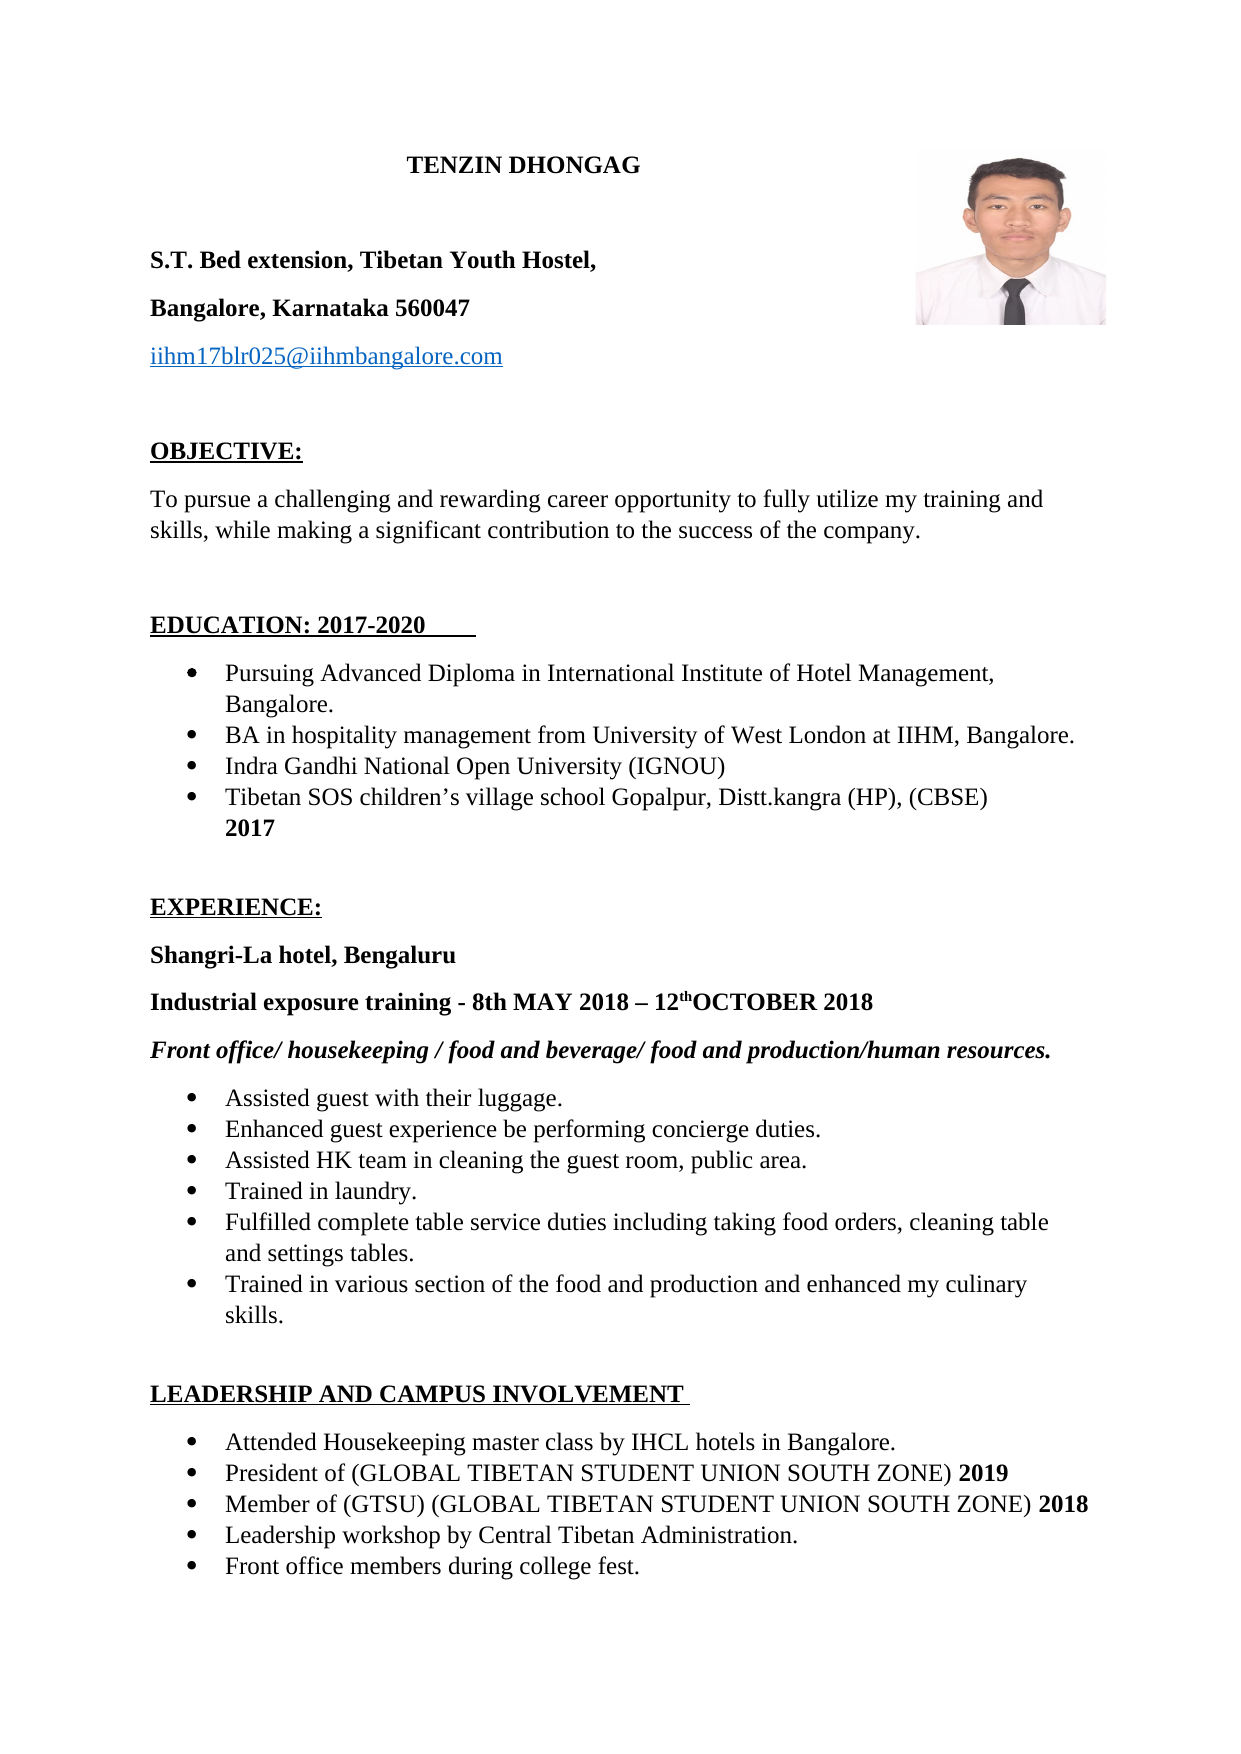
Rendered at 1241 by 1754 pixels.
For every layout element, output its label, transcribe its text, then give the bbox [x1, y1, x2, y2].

list Fulfilled complete table service duties including taking food orders, cleaning table and settings tables. [187, 1207, 1090, 1267]
list Enhanced guest experience be performing concierge duties. [187, 1114, 1090, 1143]
text EXPERIENCE: [150, 892, 1090, 921]
text OBJECTIVE: [150, 436, 1090, 465]
list Indra Gandhi National Open University (IGNOU) [187, 751, 1090, 780]
text Shangri-La hotel, Bengaluru [150, 940, 1090, 968]
text LEADERSHIP AND CAMPUS INVOLVEMENT [150, 1379, 1090, 1408]
text iihm17blr025@iihmbangalore.com [150, 341, 1090, 369]
list President of (GLOBAL TIBETAN STUDENT UNION SOUTH ZONE) 2019 [187, 1458, 1090, 1486]
text EDUCATION: 2017-2020 [150, 610, 1090, 639]
list Pursuing Advanced Diploma in International Institute of Hotel Management, Bangalore. [187, 658, 1090, 718]
text Front office/ housekeeping / food and beverage/ food and production/human resources. [150, 1035, 1090, 1064]
list BA in hospitality management from University of West London at IIHM, Bangalore. [187, 720, 1090, 749]
list Attended Housekeeping master class by IHCL hotels in Bangalore. [187, 1427, 1090, 1455]
list Tibetan SOS children’s village school Gopalpur, Distt.kangra (HP), (CBSE) 2017 [187, 782, 1090, 842]
list Trained in laundry. [187, 1176, 1090, 1205]
list Member of (GTSU) (GLOBAL TIBETAN STUDENT UNION SOUTH ZONE) 2018 [187, 1489, 1090, 1517]
text Bangalore, Karnataka 560047 [150, 293, 915, 322]
list Leadership workshop by Central Tibetan Administration. [187, 1520, 1090, 1548]
text TENZIN DHONGAG [150, 150, 915, 179]
list Assisted guest with their luggage. [187, 1083, 1090, 1112]
text S.T. Bed extension, Tibetan Youth Hostel, [150, 245, 915, 274]
picture [915, 150, 1107, 326]
text Industrial exposure training - 8th MAY 2018 – 12thOCTOBER 2018 [150, 987, 1090, 1016]
text To pursue a challenging and rewarding career opportunity to fully utilize my training and skills, while making a significant contribution to the success of the company. [150, 484, 1090, 544]
list Trained in various section of the food and production and enhanced my culinary skills. [187, 1269, 1090, 1329]
list Front office members during college fest. [187, 1551, 1090, 1579]
list Assisted HK team in cleaning the guest room, public area. [187, 1145, 1090, 1174]
